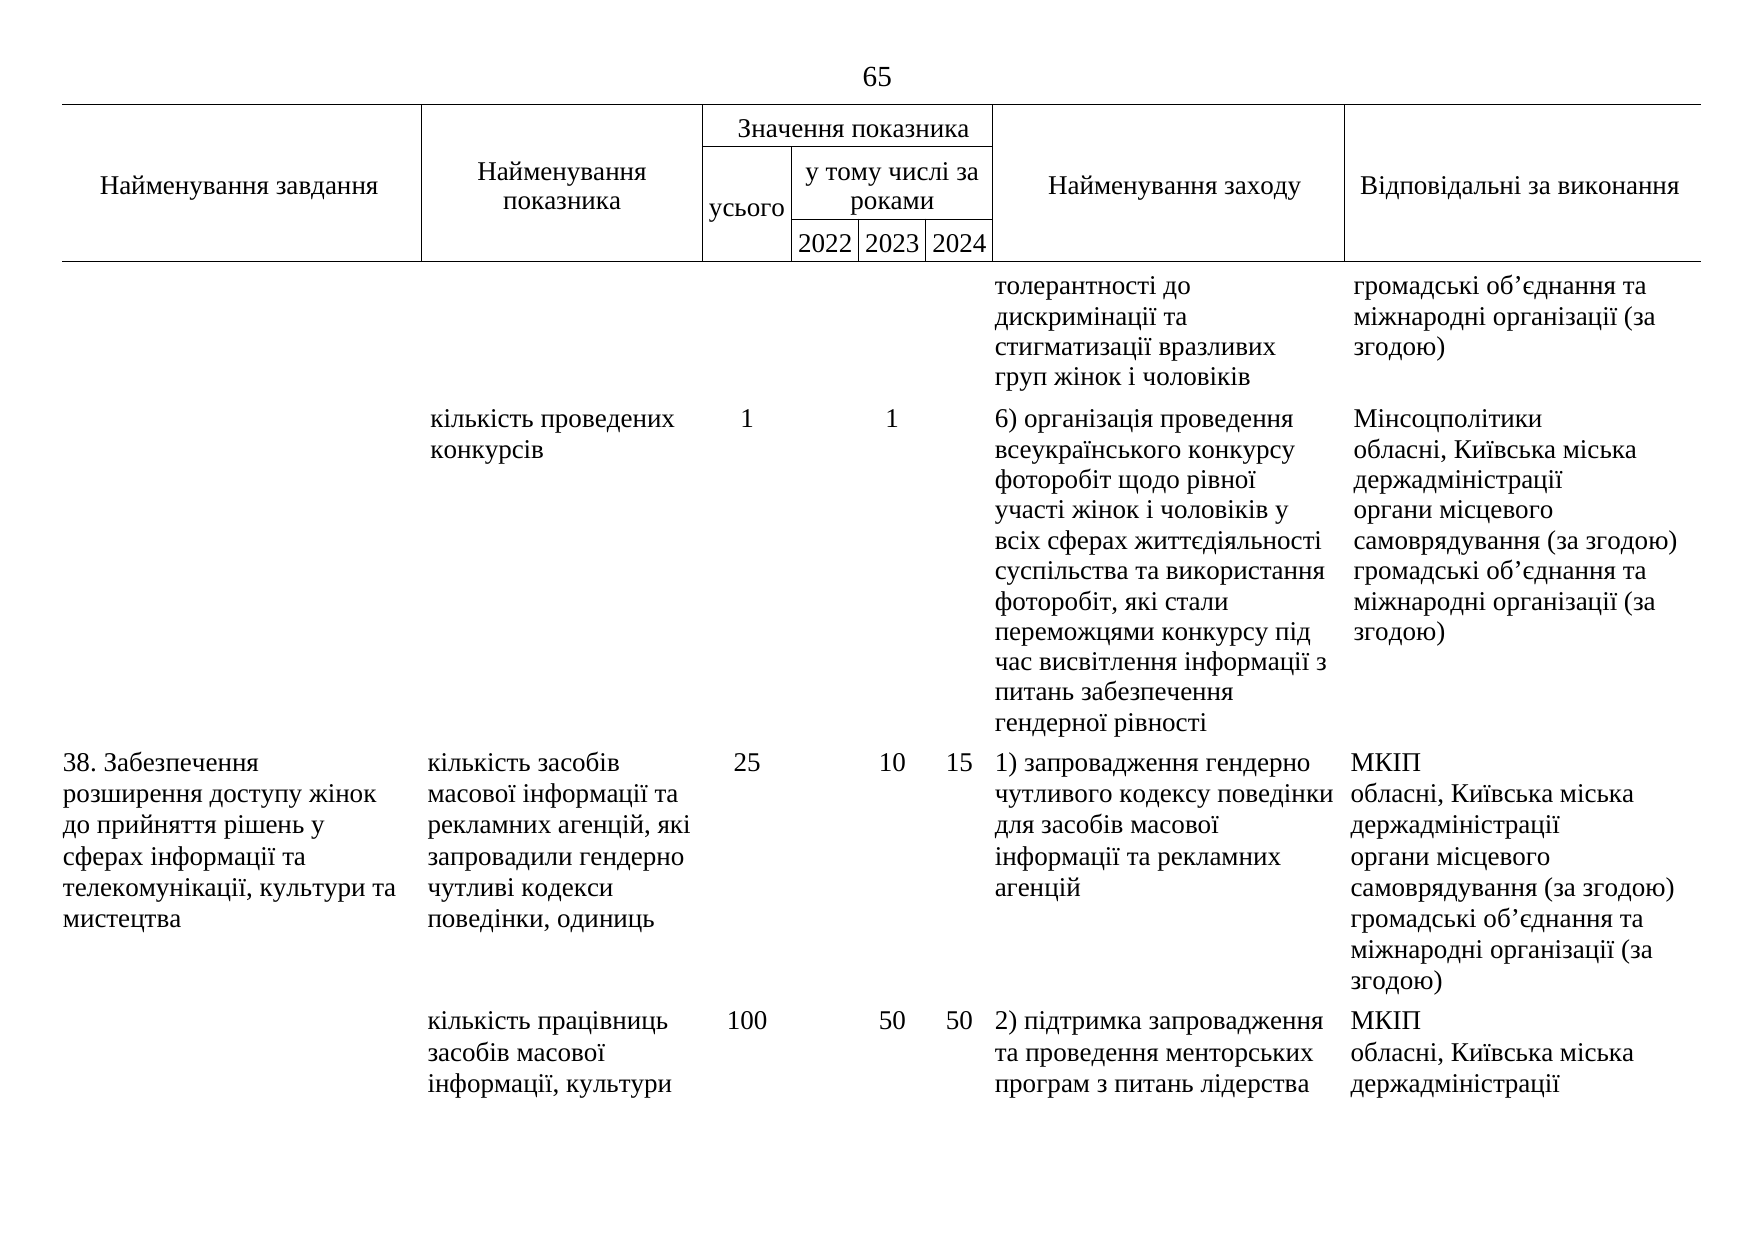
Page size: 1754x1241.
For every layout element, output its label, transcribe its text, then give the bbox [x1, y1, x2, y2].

table_cell 2022 [792, 220, 858, 261]
table_header Відповідальні за виконання [1345, 105, 1701, 261]
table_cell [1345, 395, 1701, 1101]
table_header Значення показника [703, 105, 992, 146]
table_header Найменування завдання [62, 105, 421, 261]
table_cell усього [703, 147, 791, 261]
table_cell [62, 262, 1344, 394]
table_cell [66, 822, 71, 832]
table_cell 2023 [859, 220, 925, 261]
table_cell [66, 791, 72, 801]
table_header Найменування показника [422, 105, 702, 261]
table_cell 2024 [926, 220, 992, 261]
table_header Найменування заходу [993, 105, 1344, 261]
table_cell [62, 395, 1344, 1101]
table_cell у тому числі за роками [792, 147, 992, 218]
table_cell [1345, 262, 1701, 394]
